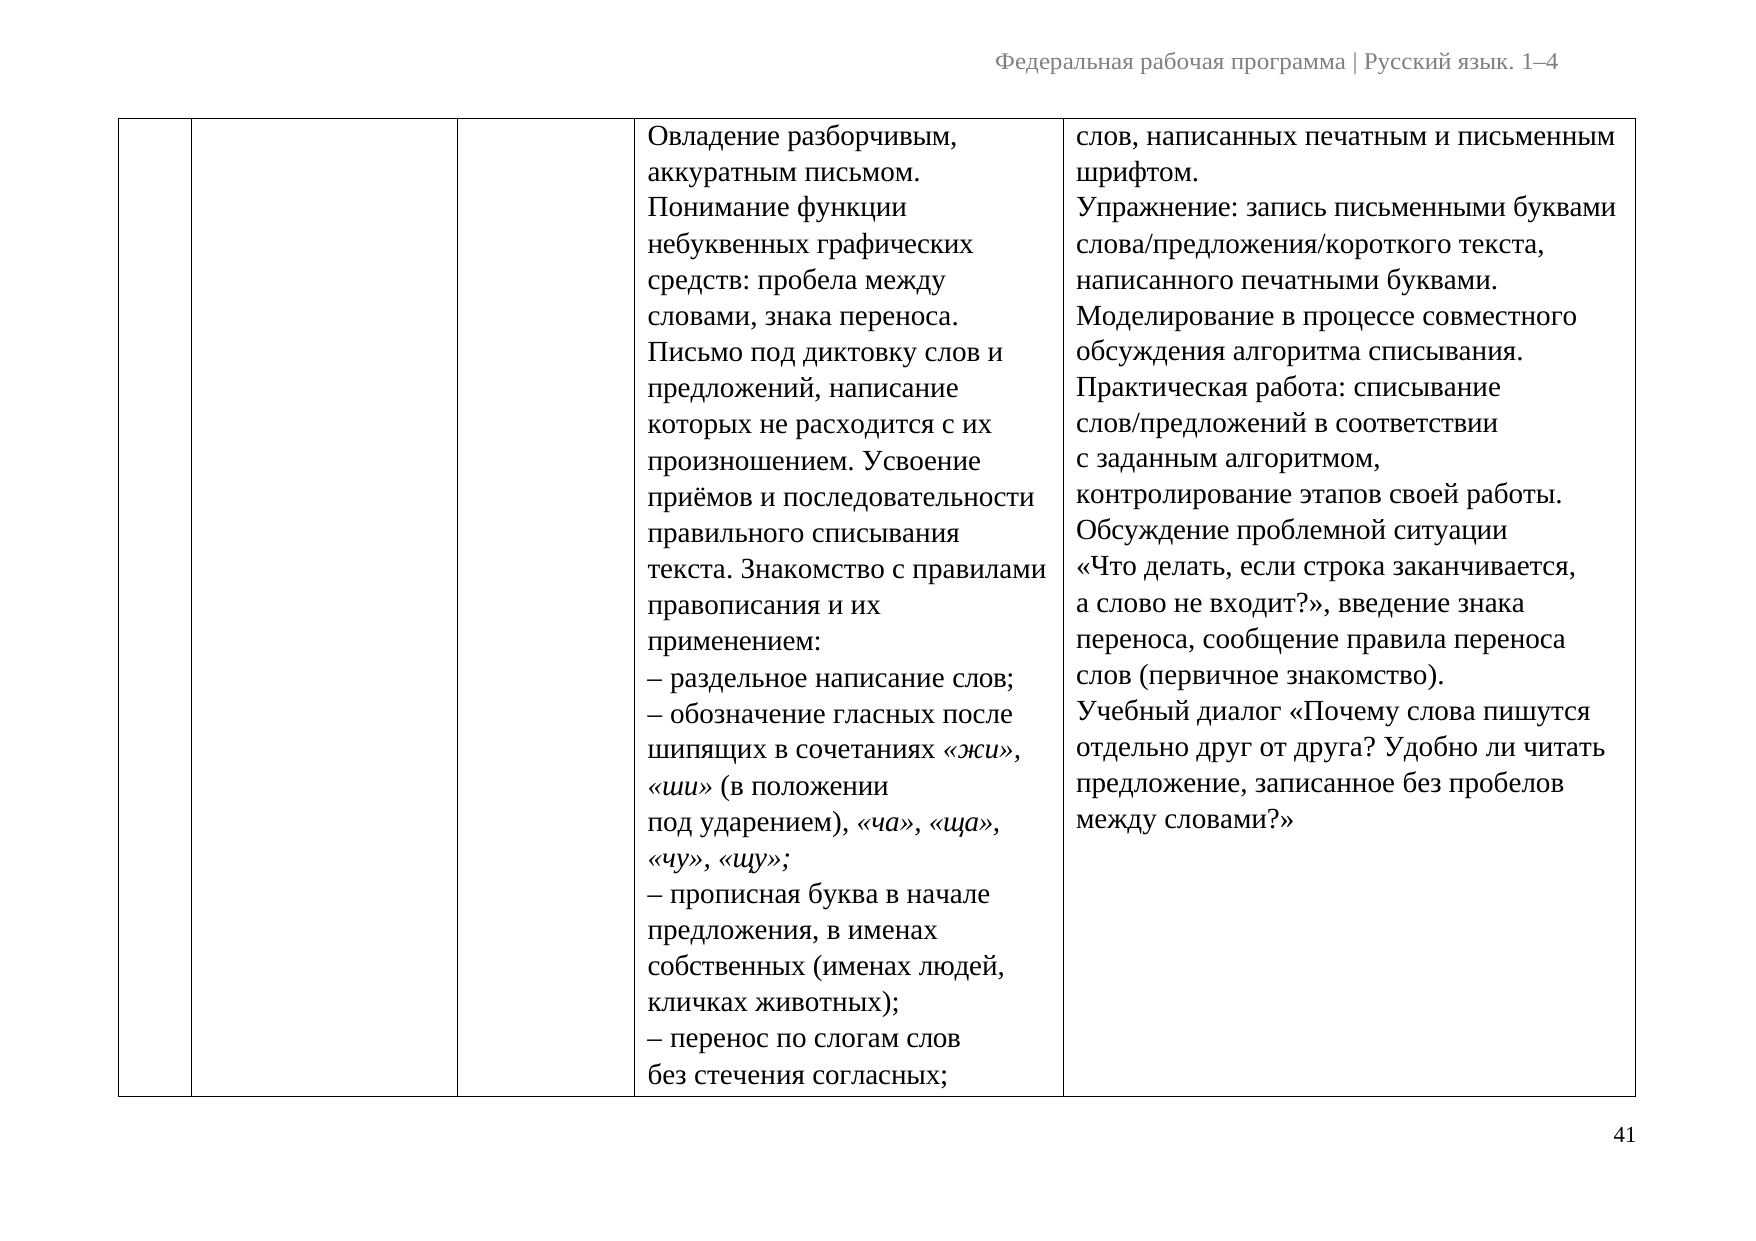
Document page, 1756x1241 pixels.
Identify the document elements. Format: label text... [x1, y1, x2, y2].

table_header Овладение разборчивым, аккуратным письмом. Понимание функции небуквенных графических средств: пробела между словами, знака переноса. Письмо под диктовку слов и предложений, написание которых не расходится с их произношением. Усвоение приёмов и последовательности правильного списывания текста. Знакомство с правилами правописания и их применением: раздельное написание слов; обозначение гласных после шипящих в сочетаниях «жи», «ши» (в положении под ударением), «ча», «ща», «чу», «щу»; прописная буква в начале предложения, в именах собственных (именах людей, кличках животных); перенос по слогам слов без стечения согласных; [635, 119, 1063, 1096]
table_header [458, 119, 634, 1096]
table_header [119, 119, 191, 1096]
table_header [192, 119, 457, 1096]
table_header слов, написанных печатным и письменным шрифтом. Упражнение: запись письменными буквами слова/предложения/короткого текста, написанного печатными буквами. Моделирование в процессе совместного обсуждения алгоритма списывания. Практическая работа: списывание слов/предложений в соответствии с заданным алгоритмом, контролирование этапов своей работы. Обсуждение проблемной ситуации «Что делать, если строка заканчивается, а слово не входит?», введение знака переноса, сообщение правила переноса слов (первичное знакомство). Учебный диалог «Почему слова пишутся отдельно друг от друга? Удобно ли читать предложение, записанное без пробелов между словами?» [1064, 119, 1635, 1096]
